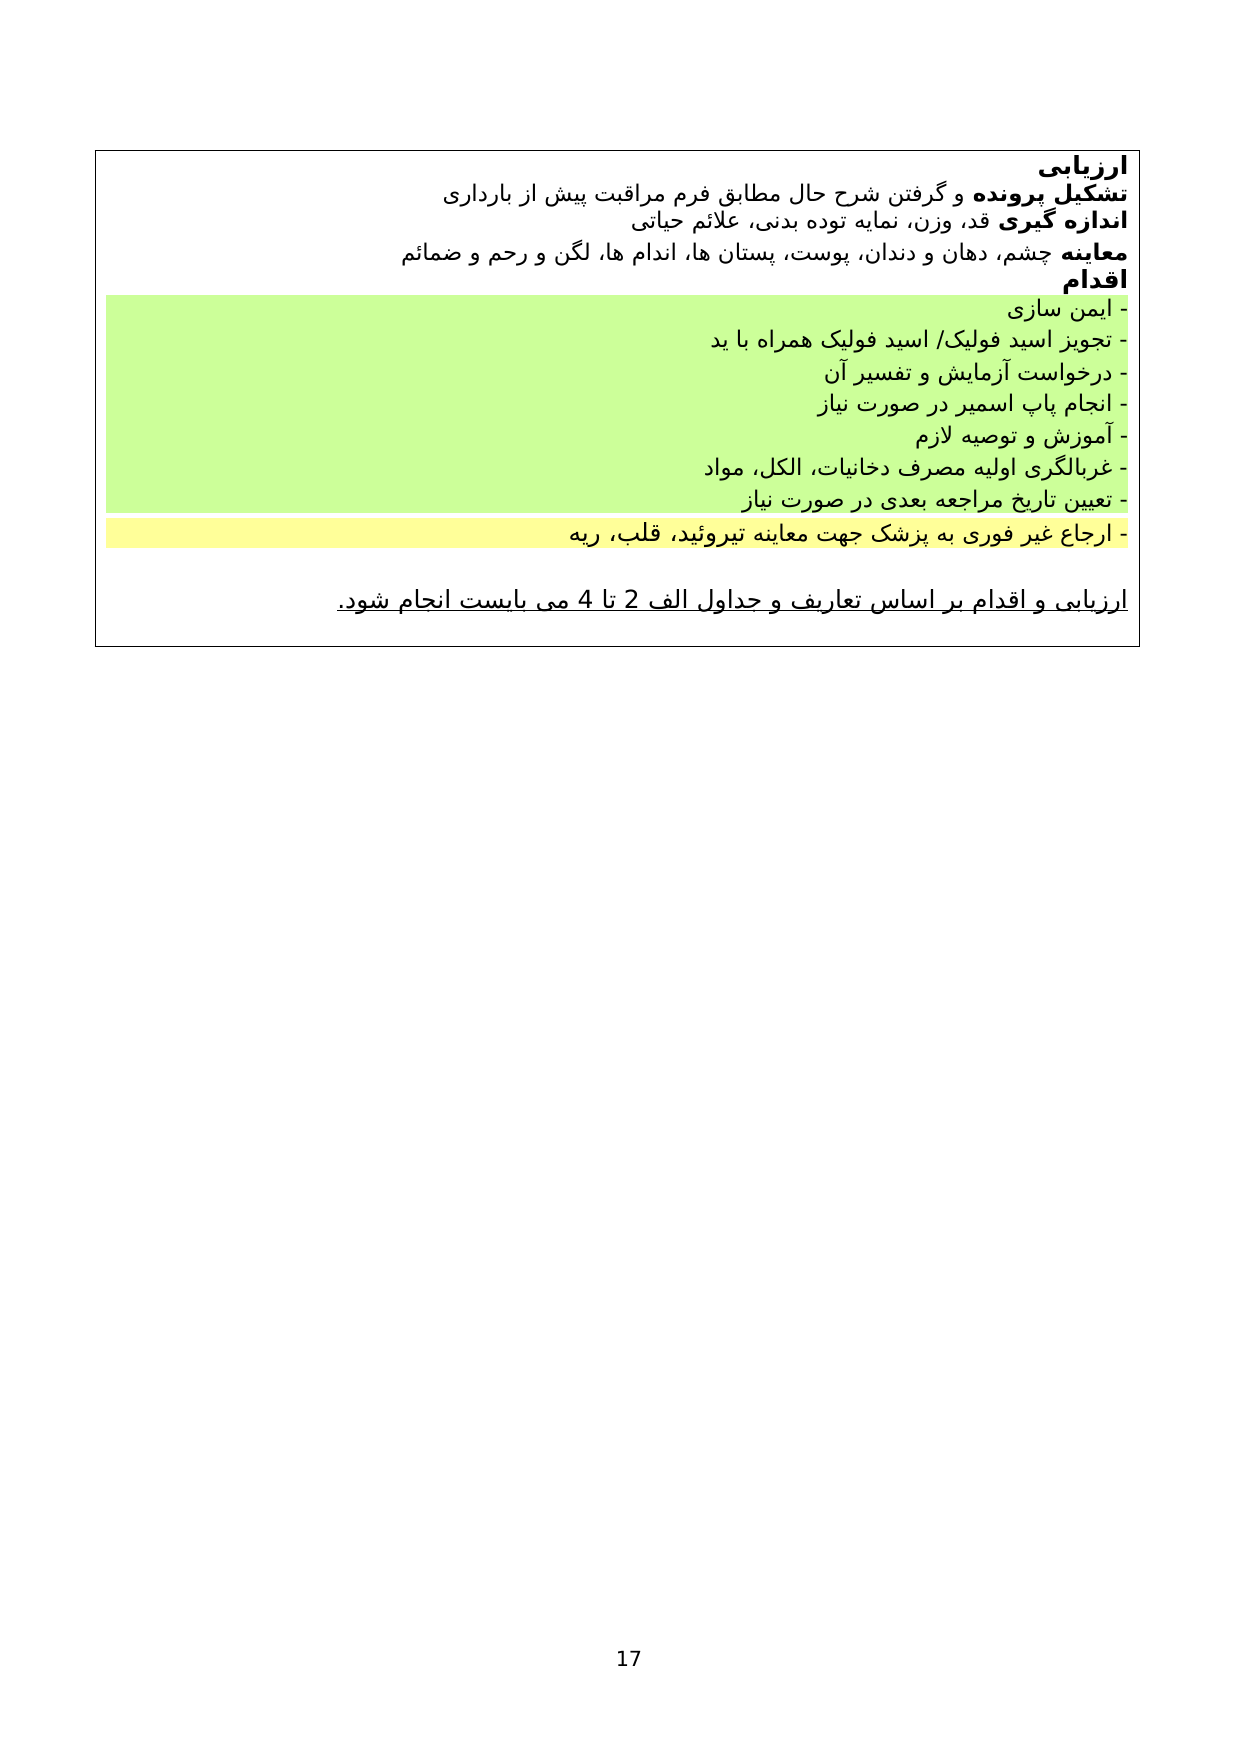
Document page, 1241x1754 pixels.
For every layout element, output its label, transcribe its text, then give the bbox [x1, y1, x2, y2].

table_header ارزیابی تشکیل پرونده و گرفتن شرح حال مطابق فرم مراقبت پیش از بارداری اندازه گیری قد، وزن، نمایه توده بدنی، علائم حیاتی معاینه چشم، دهان و دندان، پوست، پستان ها، اندام ها، لگن و رحم و ضمائم اقدام - ایمن سازی - تجویز اسید فولیک/ اسید فولیک همراه با ید - درخواست آزمایش و تفسیر آن - انجام پاپ اسمیر در صورت نیاز - آموزش و توصیه لازم - غربالگری اولیه مصرف دخانیات، الکل، مواد - تعیین تاریخ مراجعه بعدی در صورت نیاز - ارجاع غیر فوری به پزشک جهت معاینه تیروئید، قلب، ریه ارزیابی و اقدام بر اساس تعاریف و جداول الف 2 تا 4 می بایست انجام شود. [96, 151, 1139, 646]
